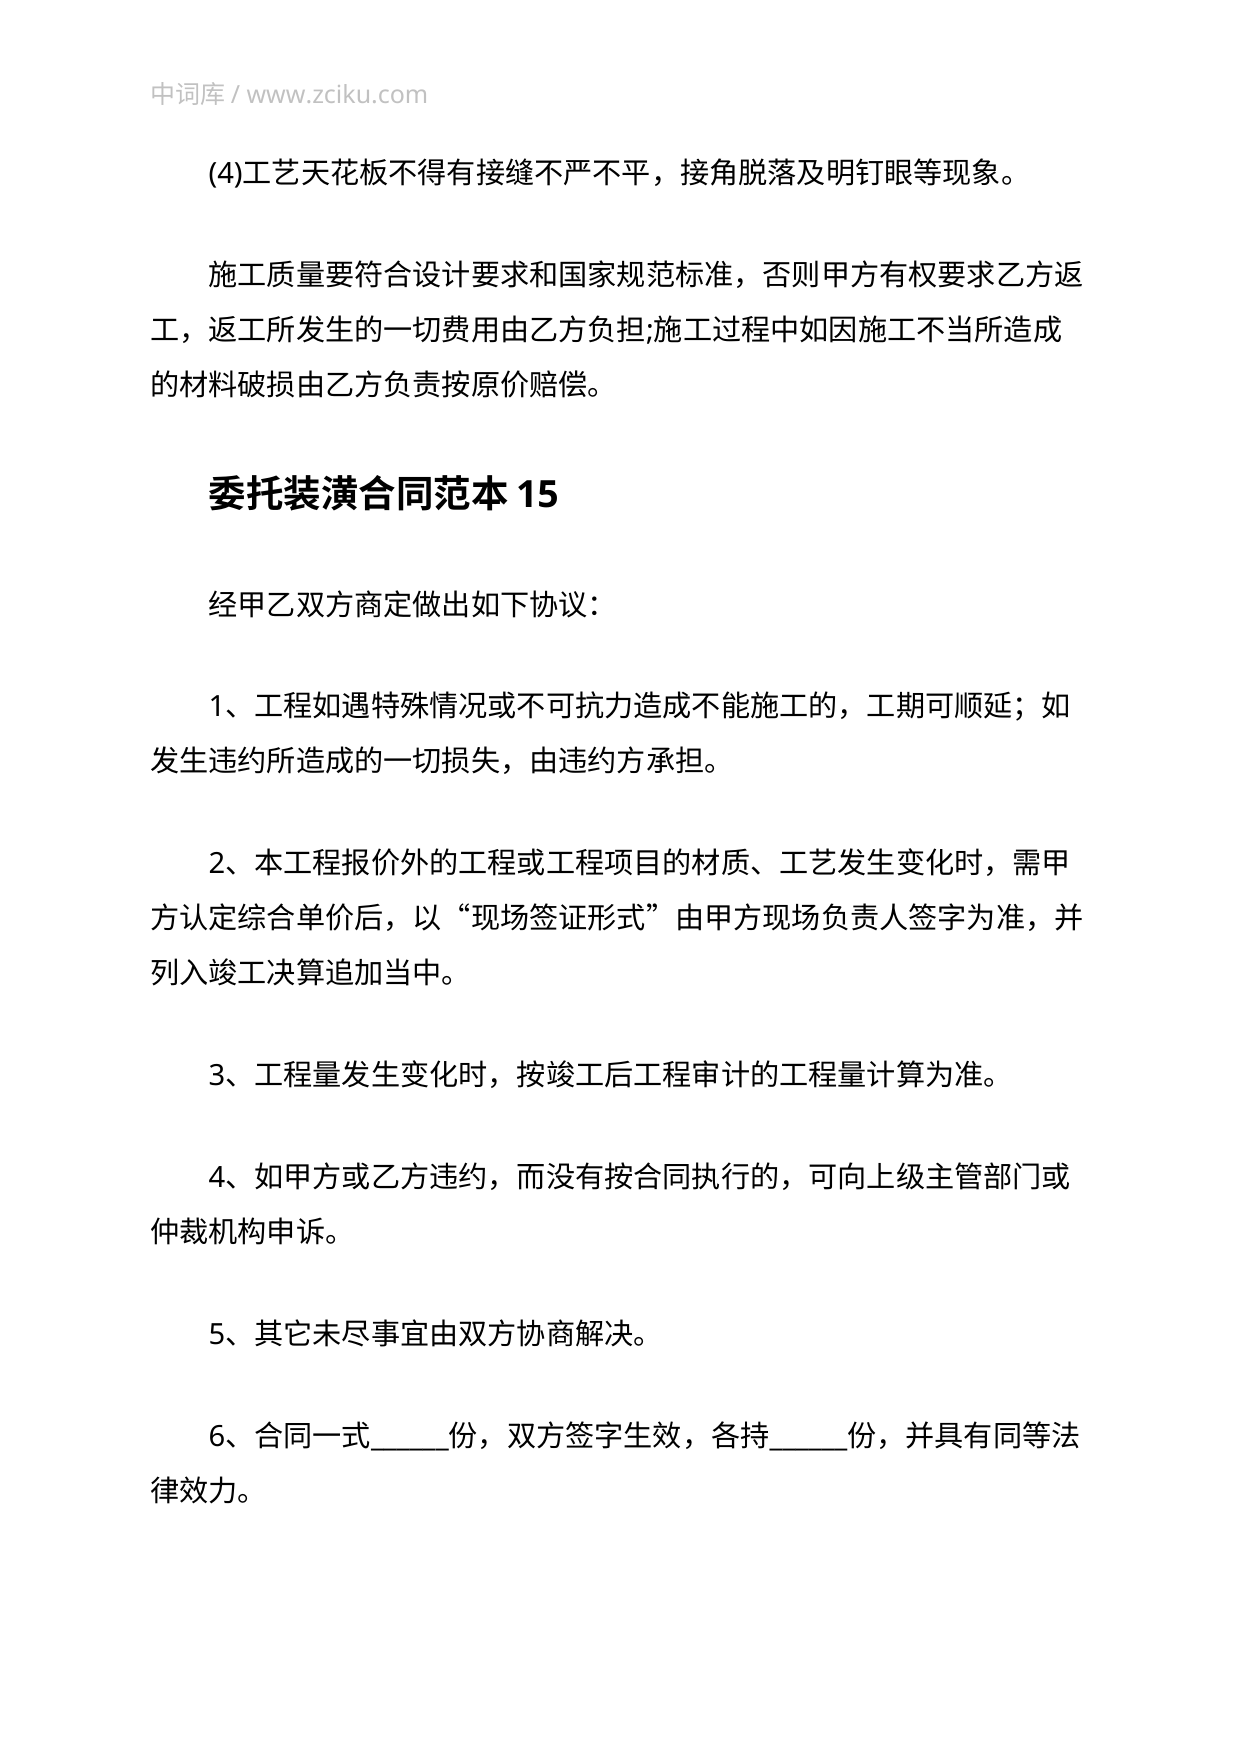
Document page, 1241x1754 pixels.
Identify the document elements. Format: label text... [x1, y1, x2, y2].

text 经甲乙双方商定做出如下协议： [150, 581, 1090, 623]
text 委托装潢合同范本15 [150, 464, 1090, 518]
text (4)工艺天花板不得有接缝不严不平，接角脱落及明钉眼等现象。 [150, 150, 1090, 192]
text 5、其它未尽事宜由双方协商解决。 [150, 1310, 1090, 1353]
text 施工质量要符合设计要求和国家规范标准，否则甲方有权要求乙方返工，返工所发生的一切费用由乙方负担;施工过程中如因施工不当所造成的材料破损由乙方负责按原价赔偿。 [150, 252, 1090, 404]
text 6、合同一式______份，双方签字生效，各持______份，并具有同等法律效力。 [150, 1412, 1090, 1509]
text 4、如甲方或乙方违约，而没有按合同执行的，可向上级主管部门或仲裁机构申诉。 [150, 1153, 1090, 1251]
text 1、工程如遇特殊情况或不可抗力造成不能施工的，工期可顺延；如发生违约所造成的一切损失，由违约方承担。 [150, 683, 1090, 780]
text 2、本工程报价外的工程或工程项目的材质、工艺发生变化时，需甲方认定综合单价后，以“现场签证形式”由甲方现场负责人签字为准，并列入竣工决算追加当中。 [150, 840, 1090, 992]
text 3、工程量发生变化时，按竣工后工程审计的工程量计算为准。 [150, 1051, 1090, 1094]
